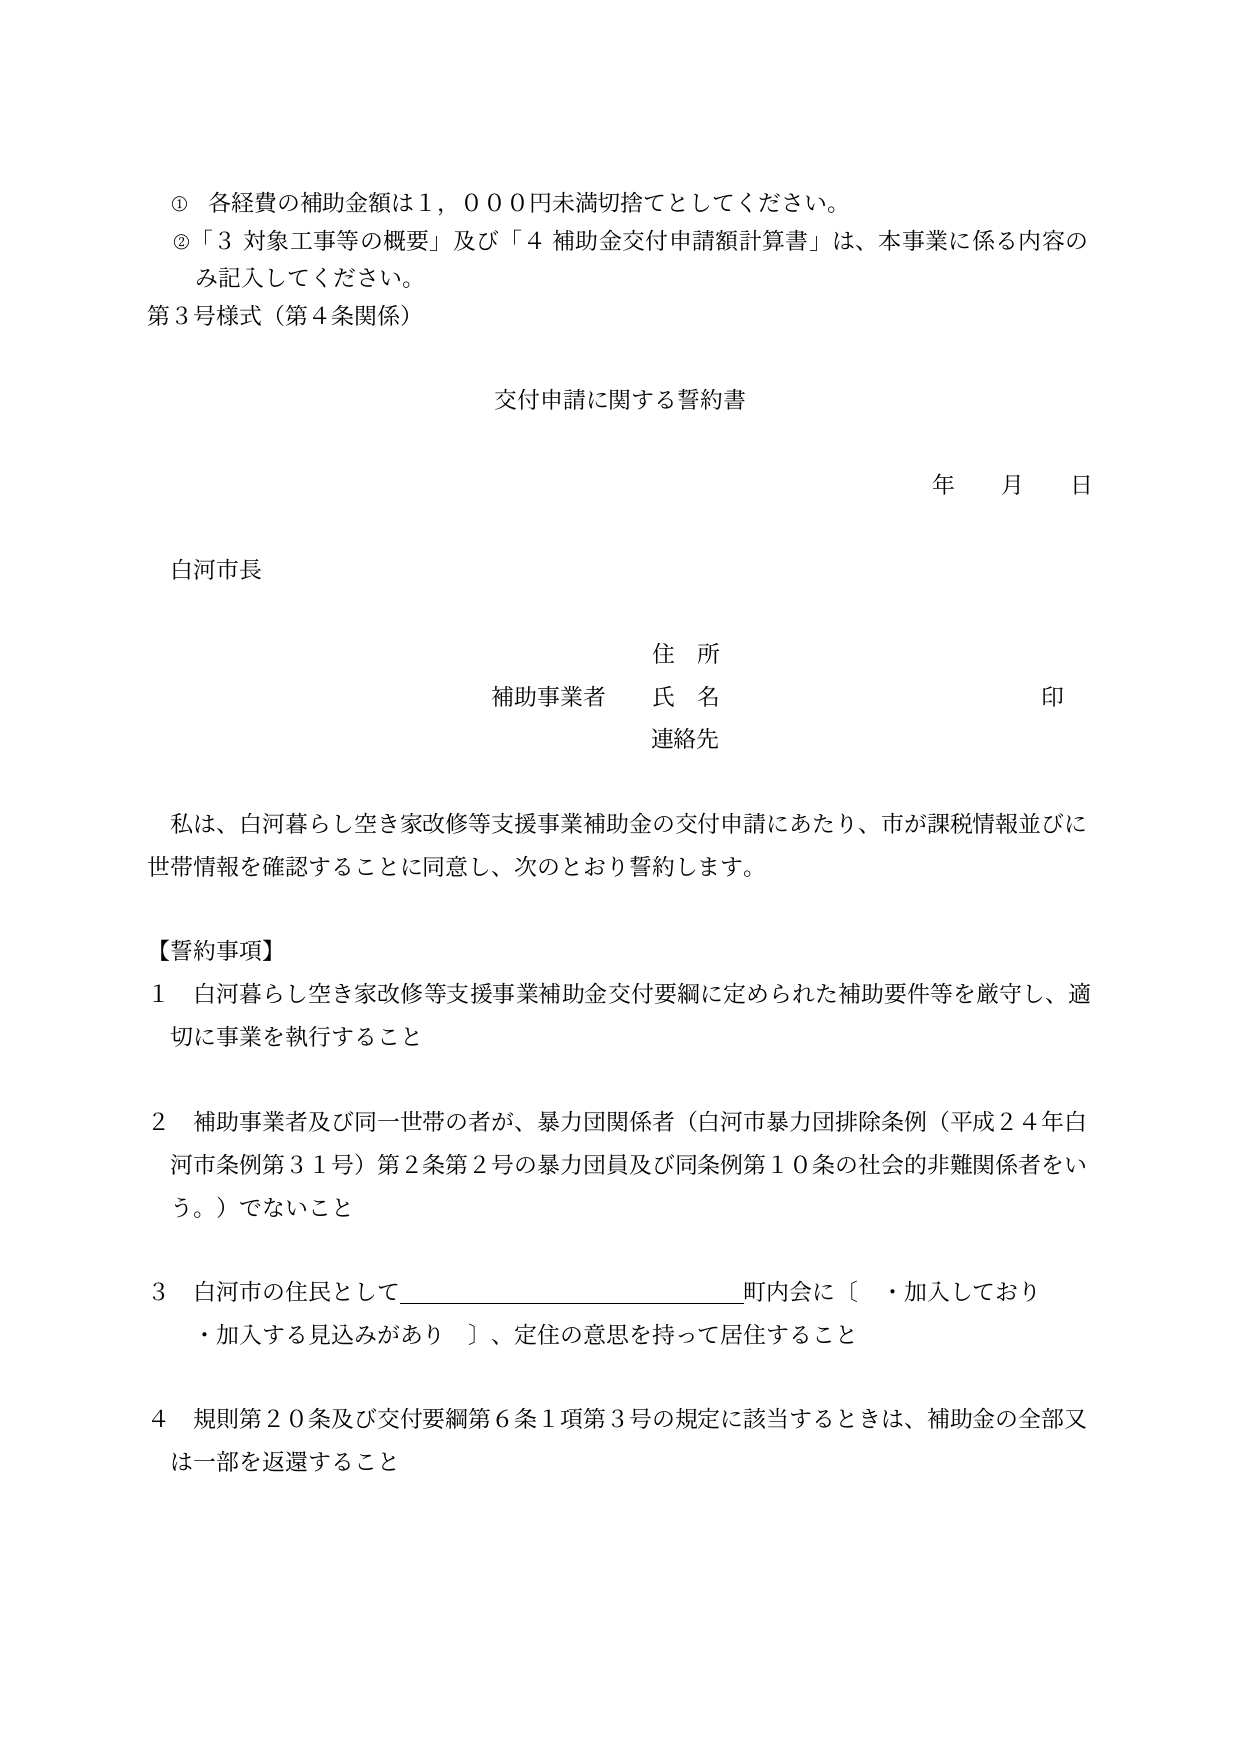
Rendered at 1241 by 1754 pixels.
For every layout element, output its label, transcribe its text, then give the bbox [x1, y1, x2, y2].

text 【誓約事項】 [148, 931, 1092, 969]
text 住 所 [148, 634, 1092, 672]
text 交付申請に関する誓約書 [148, 380, 1092, 418]
text １ 白河暮らし空き家改修等支援事業補助金交付要綱に定められた補助要件等を厳守し、適切に事業を執行すること [148, 973, 1092, 1054]
text 連絡先 [651, 719, 1092, 756]
text ・加入する見込みがあり 〕、定住の意思を持って居住すること [148, 1314, 1092, 1352]
text 白河市長 [148, 549, 1092, 587]
text ②「３ 対象工事等の概要」及び「４ 補助金交付申請額計算書」は、本事業に係る内容のみ記入してください。 [173, 221, 1092, 296]
text 年 月 日 [148, 465, 1092, 502]
text 補助事業者 氏 名 印 [148, 676, 1092, 714]
text ２ 補助事業者及び同一世帯の者が、暴力団関係者（白河市暴力団排除条例（平成２４年白河市条例第３１号）第２条第２号の暴力団員及び同条例第１０条の社会的非難関係者をいう。）でないこと [148, 1101, 1092, 1225]
list 各経費の補助金額は１，０００円未満切捨てとしてください。 [171, 183, 1092, 221]
text 私は、白河暮らし空き家改修等支援事業補助金の交付申請にあたり、市が課税情報並びに世帯情報を確認することに同意し、次のとおり誓約します。 [148, 803, 1092, 884]
text 第３号様式（第４条関係） [148, 296, 1092, 333]
text ４ 規則第２０条及び交付要綱第６条１項第３号の規定に該当するときは、補助金の全部又は一部を返還すること [148, 1399, 1092, 1480]
text ３ 白河市の住民として 町内会に〔 ・加入しており [148, 1272, 1092, 1309]
